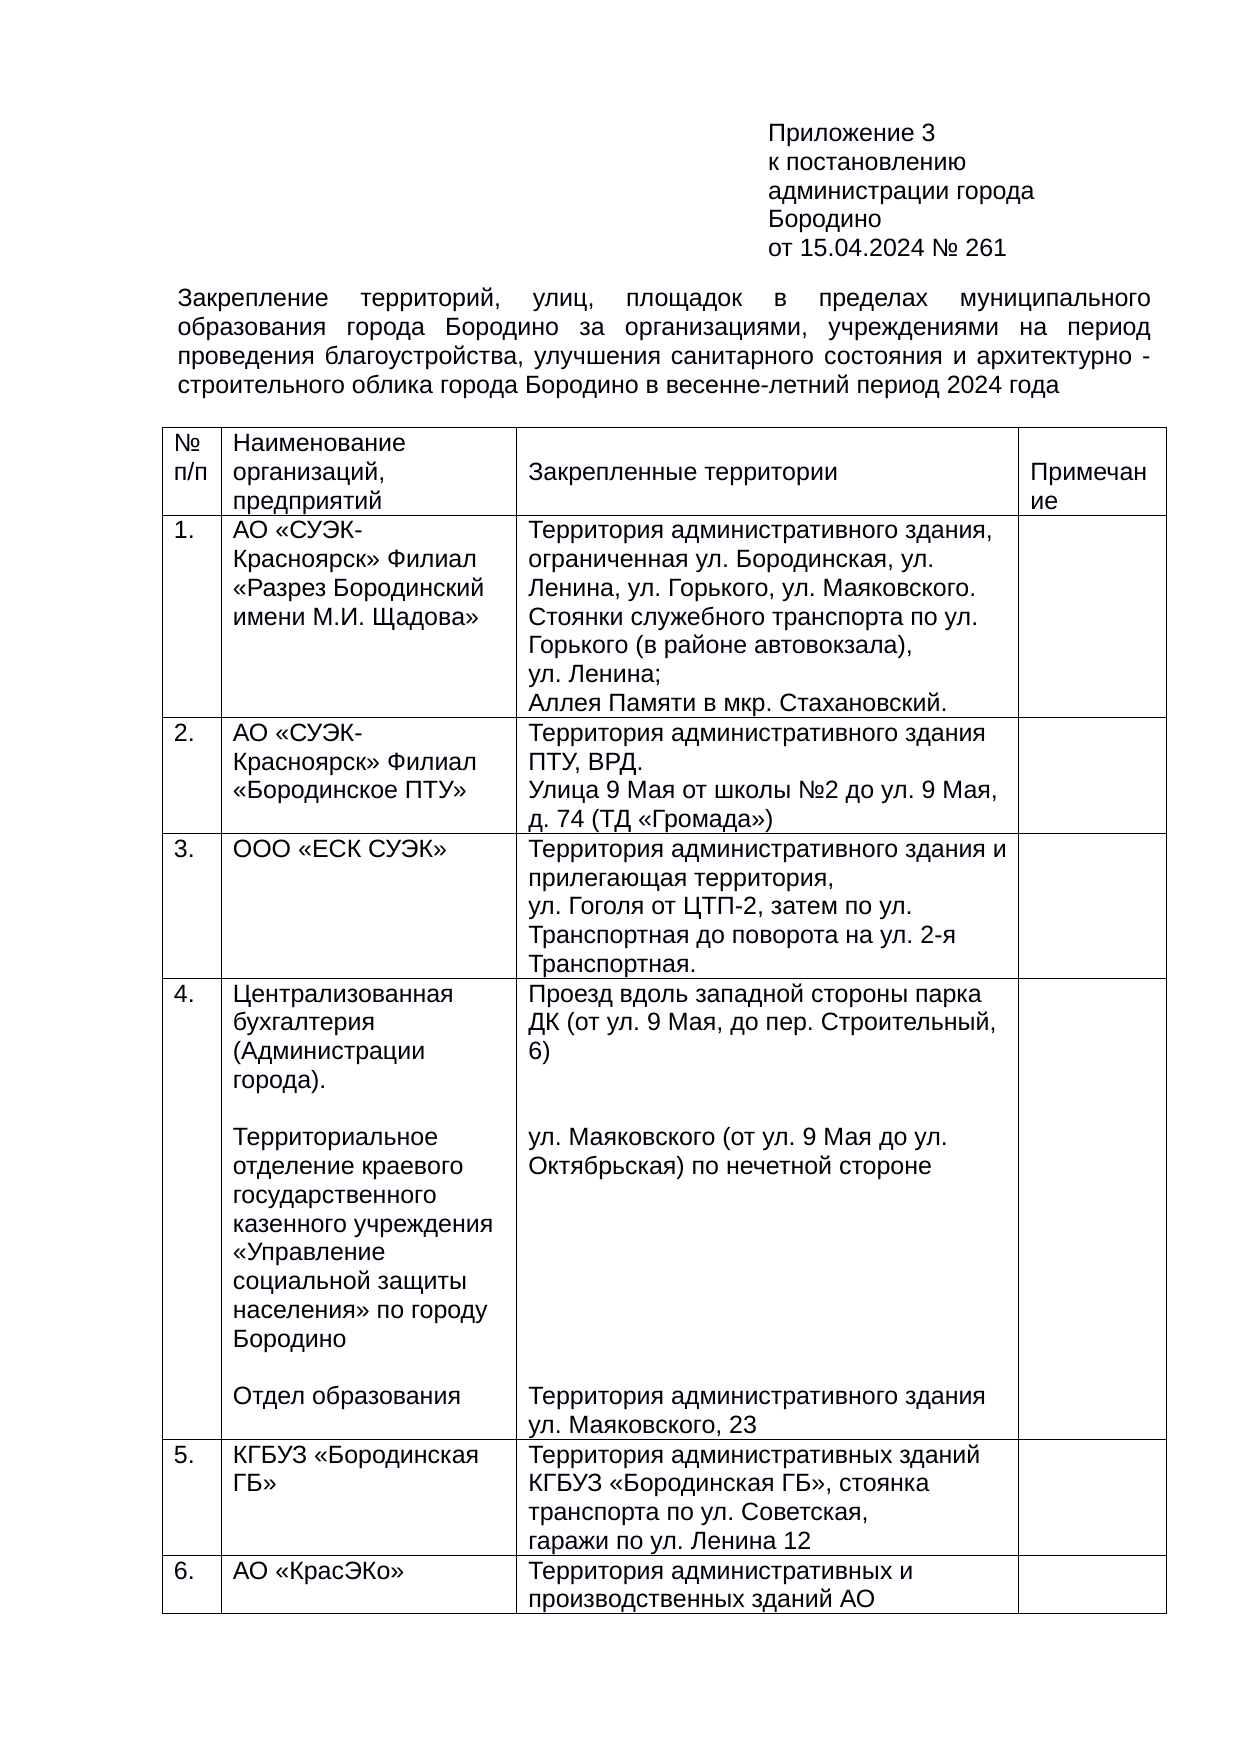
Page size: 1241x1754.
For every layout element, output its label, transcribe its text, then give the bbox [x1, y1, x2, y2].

table_cell Территория административного здания и прилегающая территория, ул. Гоголя от ЦТП-2, затем по ул. Транспортная до поворота на ул. 2-я Транспортная. [517, 834, 1018, 978]
text Закрепление территорий, улиц, площадок в пределах муниципального образования города Бородино за организациями, учреждениями на период проведения благоустройства, улучшения санитарного состояния и архитектурно - строительного облика города Бородино в весенне-летний период 2024 года [177, 283, 1152, 398]
table_cell Централизованная бухгалтерия (Администрации города). Территориальное отделение краевого государственного казенного учреждения «Управление социальной защиты населения» по городу Бородино Отдел образования [222, 979, 516, 1439]
table_header Закрепленные территории [517, 428, 1018, 514]
table_header Наименование организаций, предприятий [222, 428, 516, 514]
table_cell Территория административного здания ПТУ, ВРД. Улица 9 Мая от школы №2 до ул. 9 Мая, д. 74 (ТД «Громада») [517, 718, 1018, 833]
table_header №п/п [163, 428, 221, 514]
table_cell 2. [163, 718, 221, 833]
table_cell КГБУЗ «Бородинская ГБ» [222, 1440, 516, 1555]
table_cell [1019, 1556, 1166, 1613]
table_cell Территория административного здания, ограниченная ул. Бородинская, ул. Ленина, ул. Горького, ул. Маяковского. Стоянки служебного транспорта по ул. Горького (в районе автовокзала), ул. Ленина; Аллея Памяти в мкр. Стахановский. [517, 516, 1018, 717]
table_cell [1019, 834, 1166, 978]
table_cell [1019, 516, 1166, 717]
table_cell [1019, 979, 1166, 1439]
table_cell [517, 1556, 1018, 1613]
table_cell АО «СУЭК-Красноярск» Филиал «Бородинское ПТУ» [222, 718, 516, 833]
table_header Примечание [1019, 428, 1166, 514]
table_cell 5. [163, 1440, 221, 1555]
table_cell ООО «ЕСК СУЭК» [222, 834, 516, 978]
table_cell АО «КрасЭКо» [222, 1556, 516, 1613]
text администрации города Бородино [768, 176, 1152, 233]
table_cell 4. [163, 979, 221, 1439]
table_cell 1. [163, 516, 221, 717]
text к постановлению [768, 147, 1152, 176]
text от 15.04.2024 № 261 [768, 233, 1152, 262]
table_cell АО «СУЭК-Красноярск» Филиал «Разрез Бородинский имени М.И. Щадова» [222, 516, 516, 717]
table_cell Проезд вдоль западной стороны парка ДК (от ул. 9 Мая, до пер. Строительный, 6) ул. Маяковского (от ул. 9 Мая до ул. Октябрьская) по нечетной стороне Территория административного здания ул. Маяковского, 23 [517, 979, 1018, 1439]
table_cell Территория административных зданий КГБУЗ «Бородинская ГБ», стоянка транспорта по ул. Советская, гаражи по ул. Ленина 12 [517, 1440, 1018, 1555]
table_cell [1019, 718, 1166, 833]
table_cell [1019, 1440, 1166, 1555]
table_cell 6. [163, 1556, 221, 1613]
table_cell 3. [163, 834, 221, 978]
text Приложение 3 [768, 118, 1152, 147]
